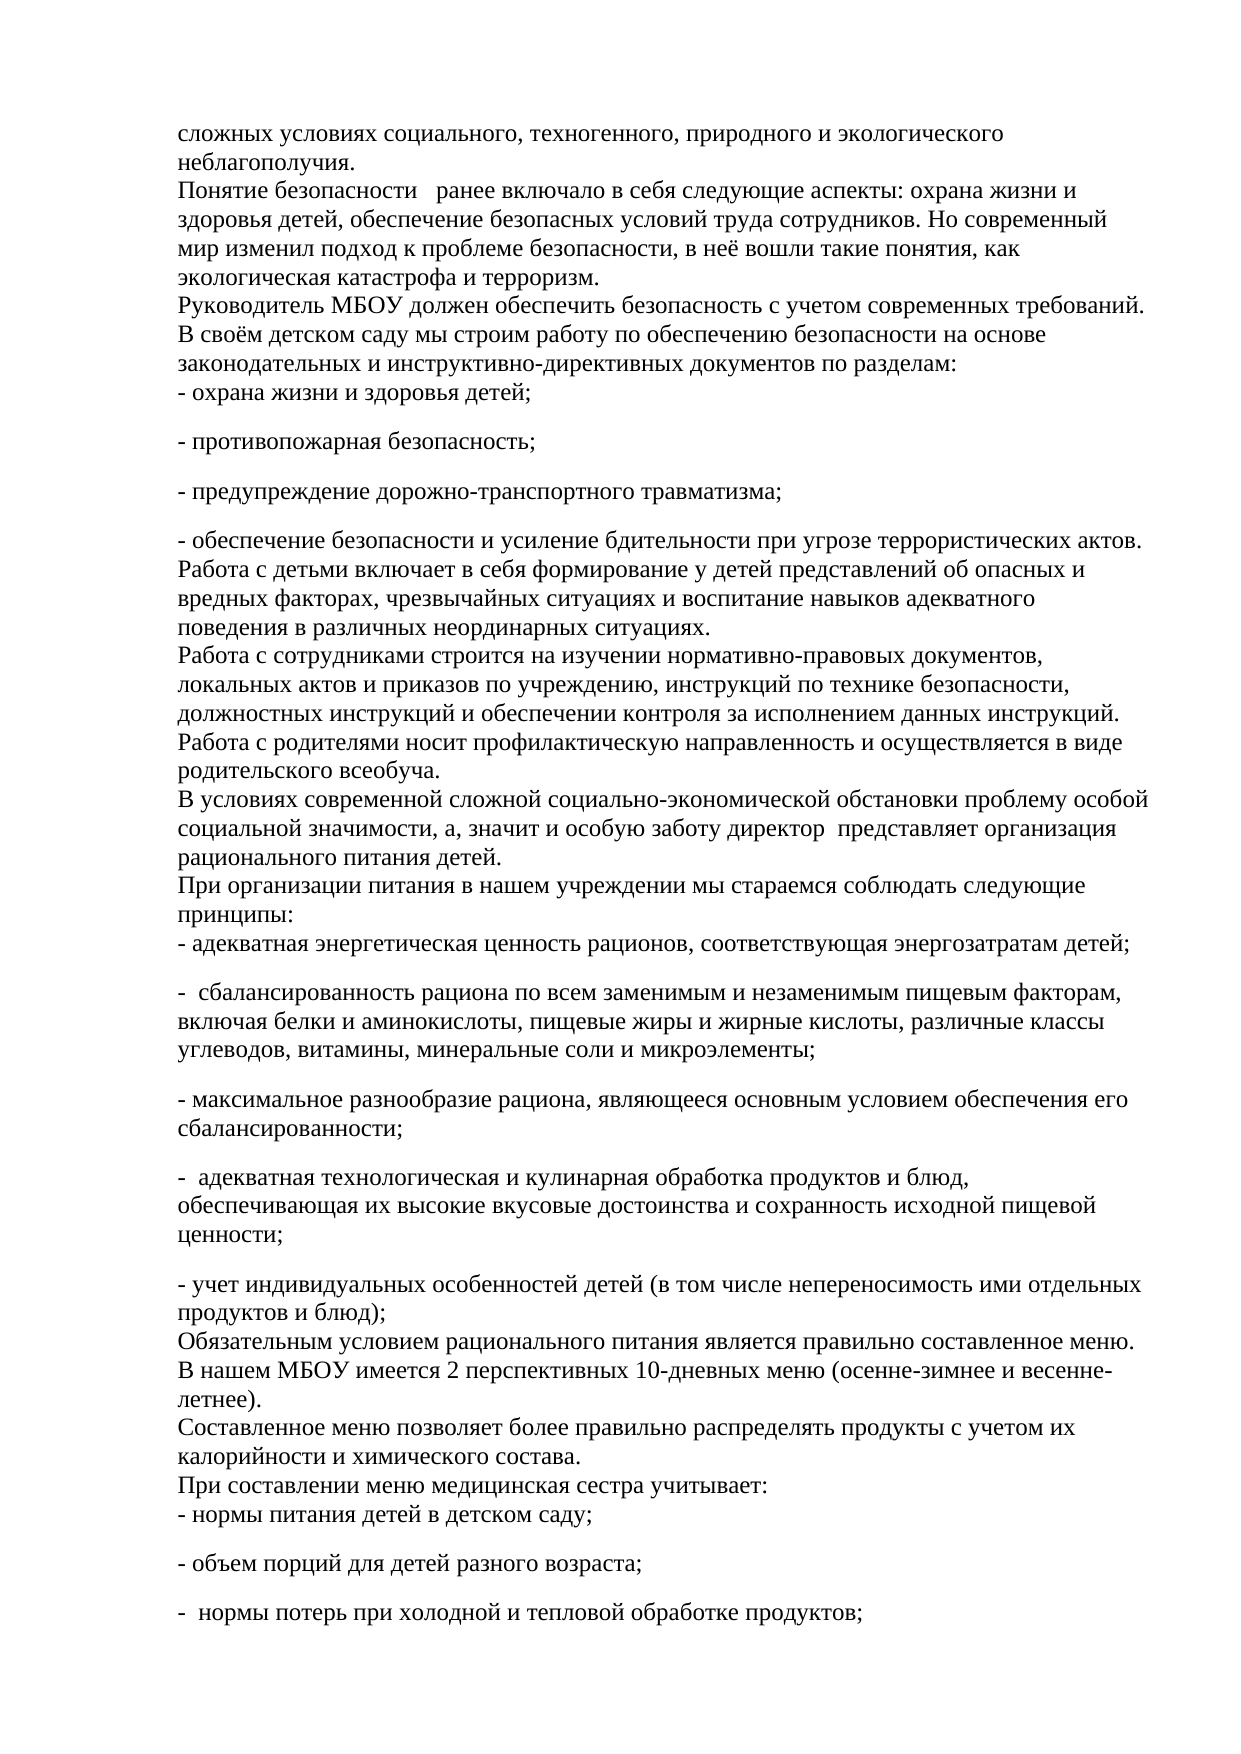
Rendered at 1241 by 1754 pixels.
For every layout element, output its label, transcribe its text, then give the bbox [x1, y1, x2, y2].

text При составлении меню медицинская сестра учитывает: [177, 1470, 1152, 1499]
text - адекватная технологическая и кулинарная обработка продуктов и блюд, обеспечивающая их высокие вкусовые достоинства и сохранность исходной пищевой ценности; [177, 1162, 1152, 1248]
text - адекватная энергетическая ценность рационов, соответствующая энергозатратам детей; [177, 928, 1152, 957]
text Составленное меню позволяет более правильно распределять продукты с учетом их калорийности и химического состава. [177, 1412, 1152, 1470]
text - объем порций для детей разного возраста; [177, 1548, 1152, 1577]
text При организации питания в нашем учреждении мы стараемся соблюдать следующие принципы: [177, 870, 1152, 928]
text В условиях современной сложной социально-экономической обстановки проблему особой социальной значимости, а, значит и особую заботу директор представляет организация рационального питания детей. [177, 784, 1152, 870]
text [177, 118, 1152, 176]
text Работа с сотрудниками строится на изучении нормативно-правовых документов, локальных актов и приказов по учреждению, инструкций по технике безопасности, должностных инструкций и обеспечении контроля за исполнением данных инструкций. [177, 640, 1152, 727]
text Понятие безопасности ранее включало в себя следующие аспекты: охрана жизни и здоровья детей, обеспечение безопасных условий труда сотрудников. Но современный мир изменил подход к проблеме безопасности, в неё вошли такие понятия, как экологическая катастрофа и терроризм. [177, 176, 1152, 291]
text - охрана жизни и здоровья детей; [177, 377, 1152, 406]
text - нормы потерь при холодной и тепловой обработке продуктов; [177, 1597, 1152, 1626]
text - обеспечение безопасности и усиление бдительности при угрозе террористических актов. [177, 525, 1152, 554]
text - нормы питания детей в детском саду; [177, 1499, 1152, 1527]
text Обязательным условием рационального питания является правильно составленное меню. В нашем МБОУ имеется 2 перспективных 10-дневных меню (осенне-зимнее и весенне-летнее). [177, 1326, 1152, 1412]
text - предупреждение дорожно-транспортного травматизма; [177, 476, 1152, 504]
text В своём детском саду мы строим работу по обеспечению безопасности на основе законодательных и инструктивно-директивных документов по разделам: [177, 319, 1152, 377]
text Работа с родителями носит профилактическую направленность и осуществляется в виде родительского всеобуча. [177, 727, 1152, 784]
text - сбалансированность рациона по всем заменимым и незаменимым пищевым факторам, включая белки и аминокислоты, пищевые жиры и жирные кислоты, различные классы углеводов, витамины, минеральные соли и микроэлементы; [177, 977, 1152, 1063]
text Работа с детьми включает в себя формирование у детей представлений об опасных и вредных факторах, чрезвычайных ситуациях и воспитание навыков адекватного поведения в различных неординарных ситуациях. [177, 554, 1152, 640]
text - максимальное разнообразие рациона, являющееся основным условием обеспечения его сбалансированности; [177, 1084, 1152, 1141]
text - учет индивидуальных особенностей детей (в том числе непереносимость ими отдельных продуктов и блюд); [177, 1269, 1152, 1326]
text Руководитель МБОУ должен обеспечить безопасность с учетом современных требований. [177, 291, 1152, 319]
text - противопожарная безопасность; [177, 426, 1152, 455]
